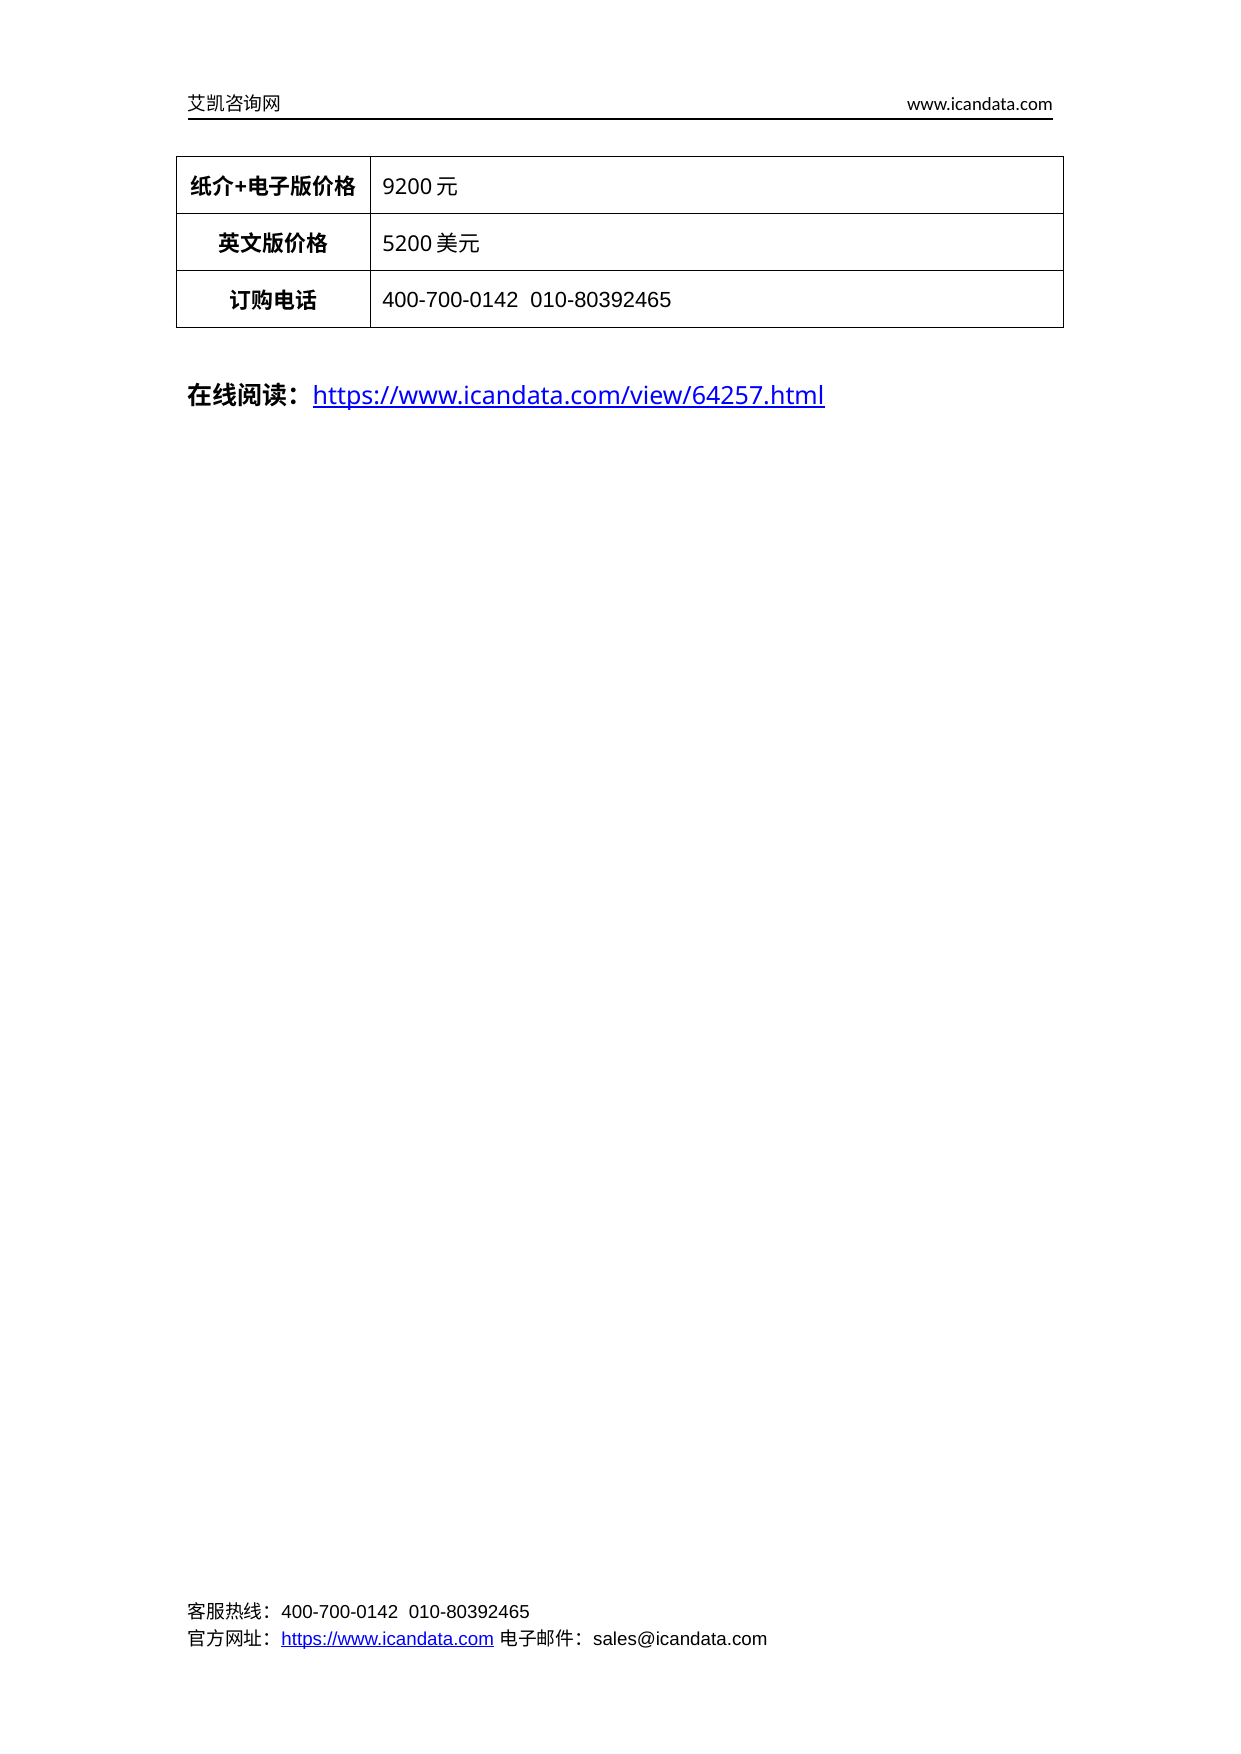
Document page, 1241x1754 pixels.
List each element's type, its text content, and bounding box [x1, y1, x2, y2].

text 在线阅读：https://www.icandata.com/view/64257.html [187, 361, 1053, 426]
table_cell 9200元 [371, 157, 1063, 213]
table_cell 订购电话 [177, 271, 370, 327]
table_cell 5200美元 [371, 214, 1063, 270]
table_cell 400-700-0142 010-80392465 [371, 271, 1063, 327]
table_cell 英文版价格 [177, 214, 370, 270]
table_cell 纸介+电子版价格 [177, 157, 370, 213]
